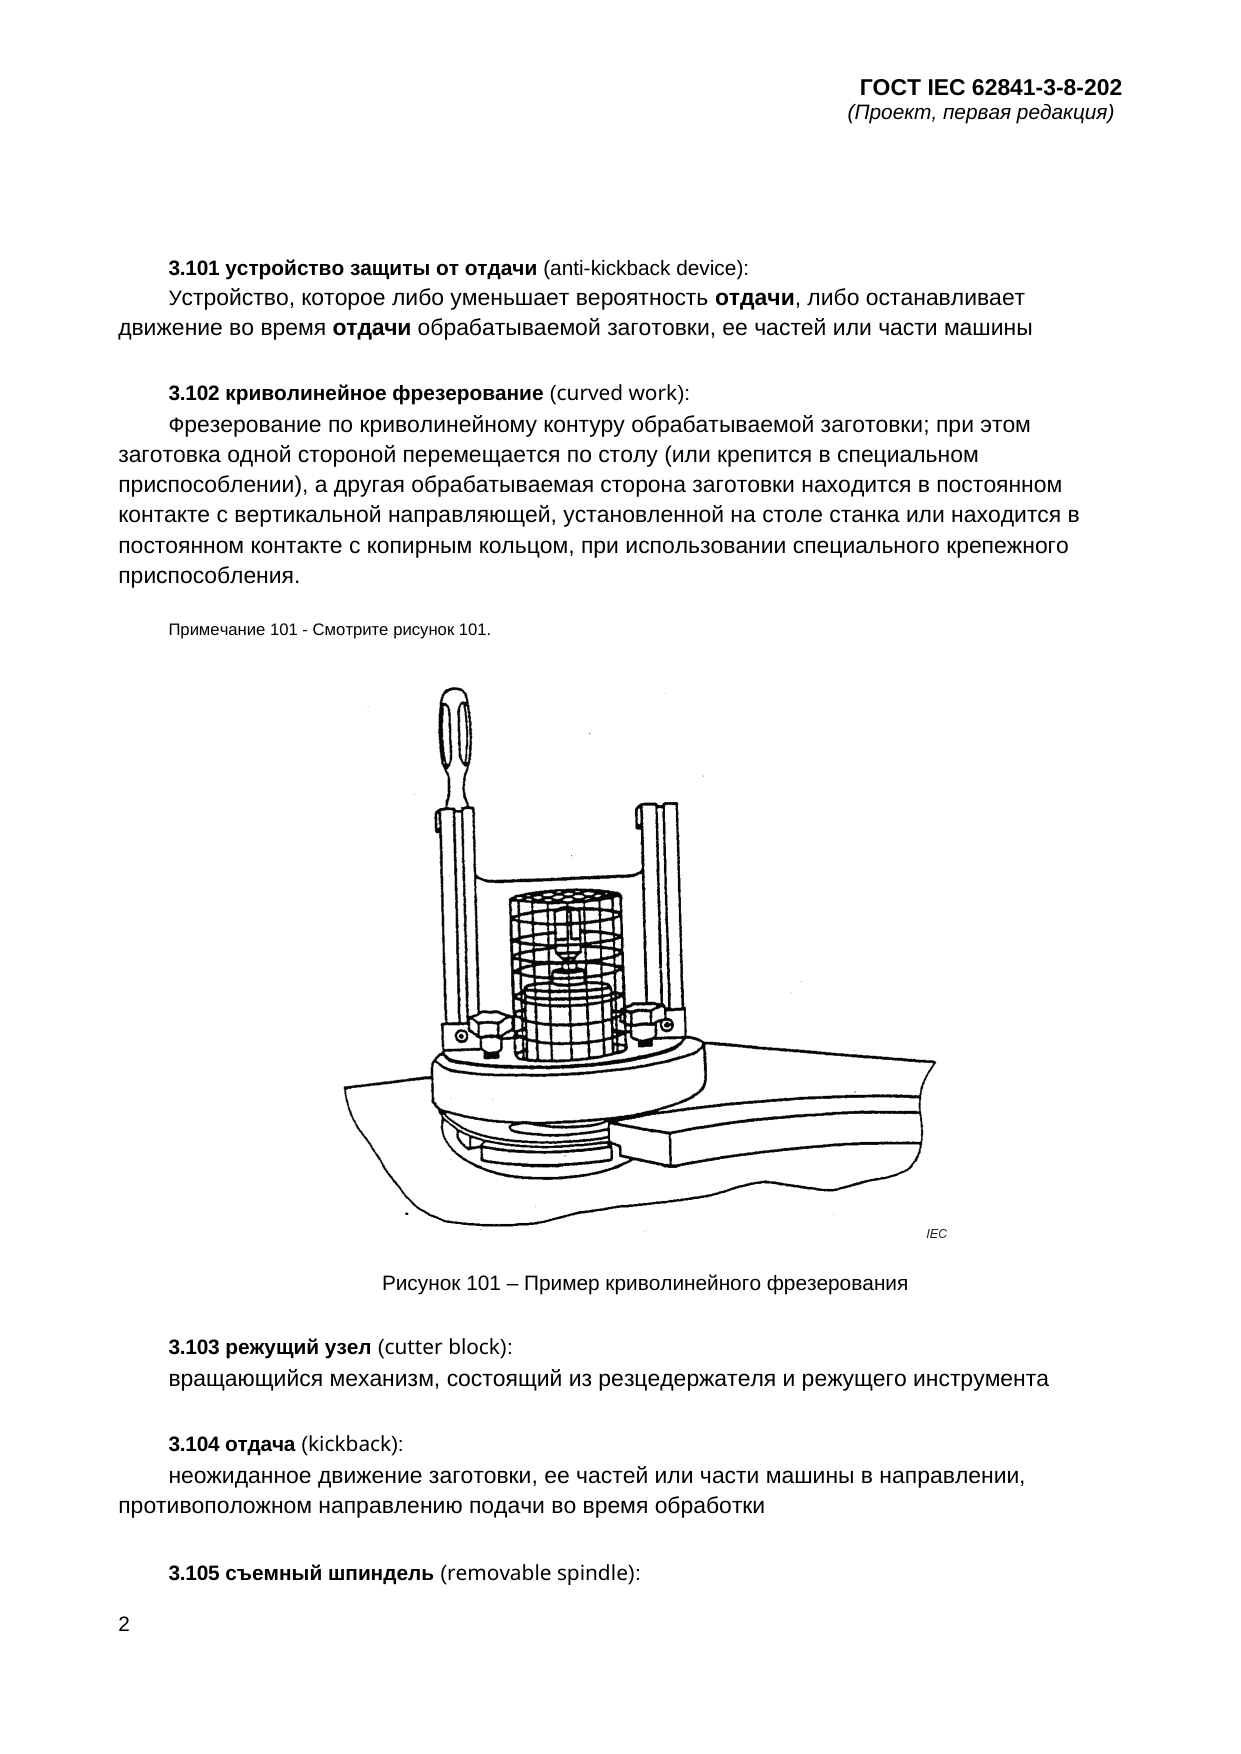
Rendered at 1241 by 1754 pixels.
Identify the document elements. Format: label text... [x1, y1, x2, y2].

text Рисунок 101 – Пример криволинейного фрезерования [118, 1270, 1122, 1294]
text 3.101 устройство защиты от отдачи (anti-kickback device): [118, 256, 1122, 280]
text 3.105 съемный шпиндель (removable spindle): [118, 1558, 1122, 1587]
text 3.103 режущий узел (cutter block): [118, 1332, 1122, 1361]
text Устройство, которое либо уменьшает вероятность отдачи, либо останавливает движение во время отдачи обрабатываемой заготовки, ее частей или части машины [118, 283, 1122, 340]
picture [343, 686, 947, 1238]
text 3.102 криволинейное фрезерование (curved work): [118, 378, 1122, 407]
text 3.104 отдача (kickback): [118, 1429, 1122, 1458]
text вращающийся механизм, состоящий из резцедержателя и режущего инструмента [118, 1365, 1122, 1391]
text Примечание 101 - Смотрите рисунок 101. [118, 619, 1122, 639]
text неожиданное движение заготовки, ее частей или части машины в направлении, противоположном направлению подачи во время обработки [118, 1462, 1122, 1518]
text Фрезерование по криволинейному контуру обрабатываемой заготовки; при этом заготовка одной стороной перемещается по столу (или крепится в специальном приспособлении), а другая обрабатываемая сторона заготовки находится в постоянном контакте с вертикальной направляющей, установленной на столе станка или находится в постоянном контакте с копирным кольцом, при использовании специального крепежного приспособления. [118, 411, 1122, 588]
